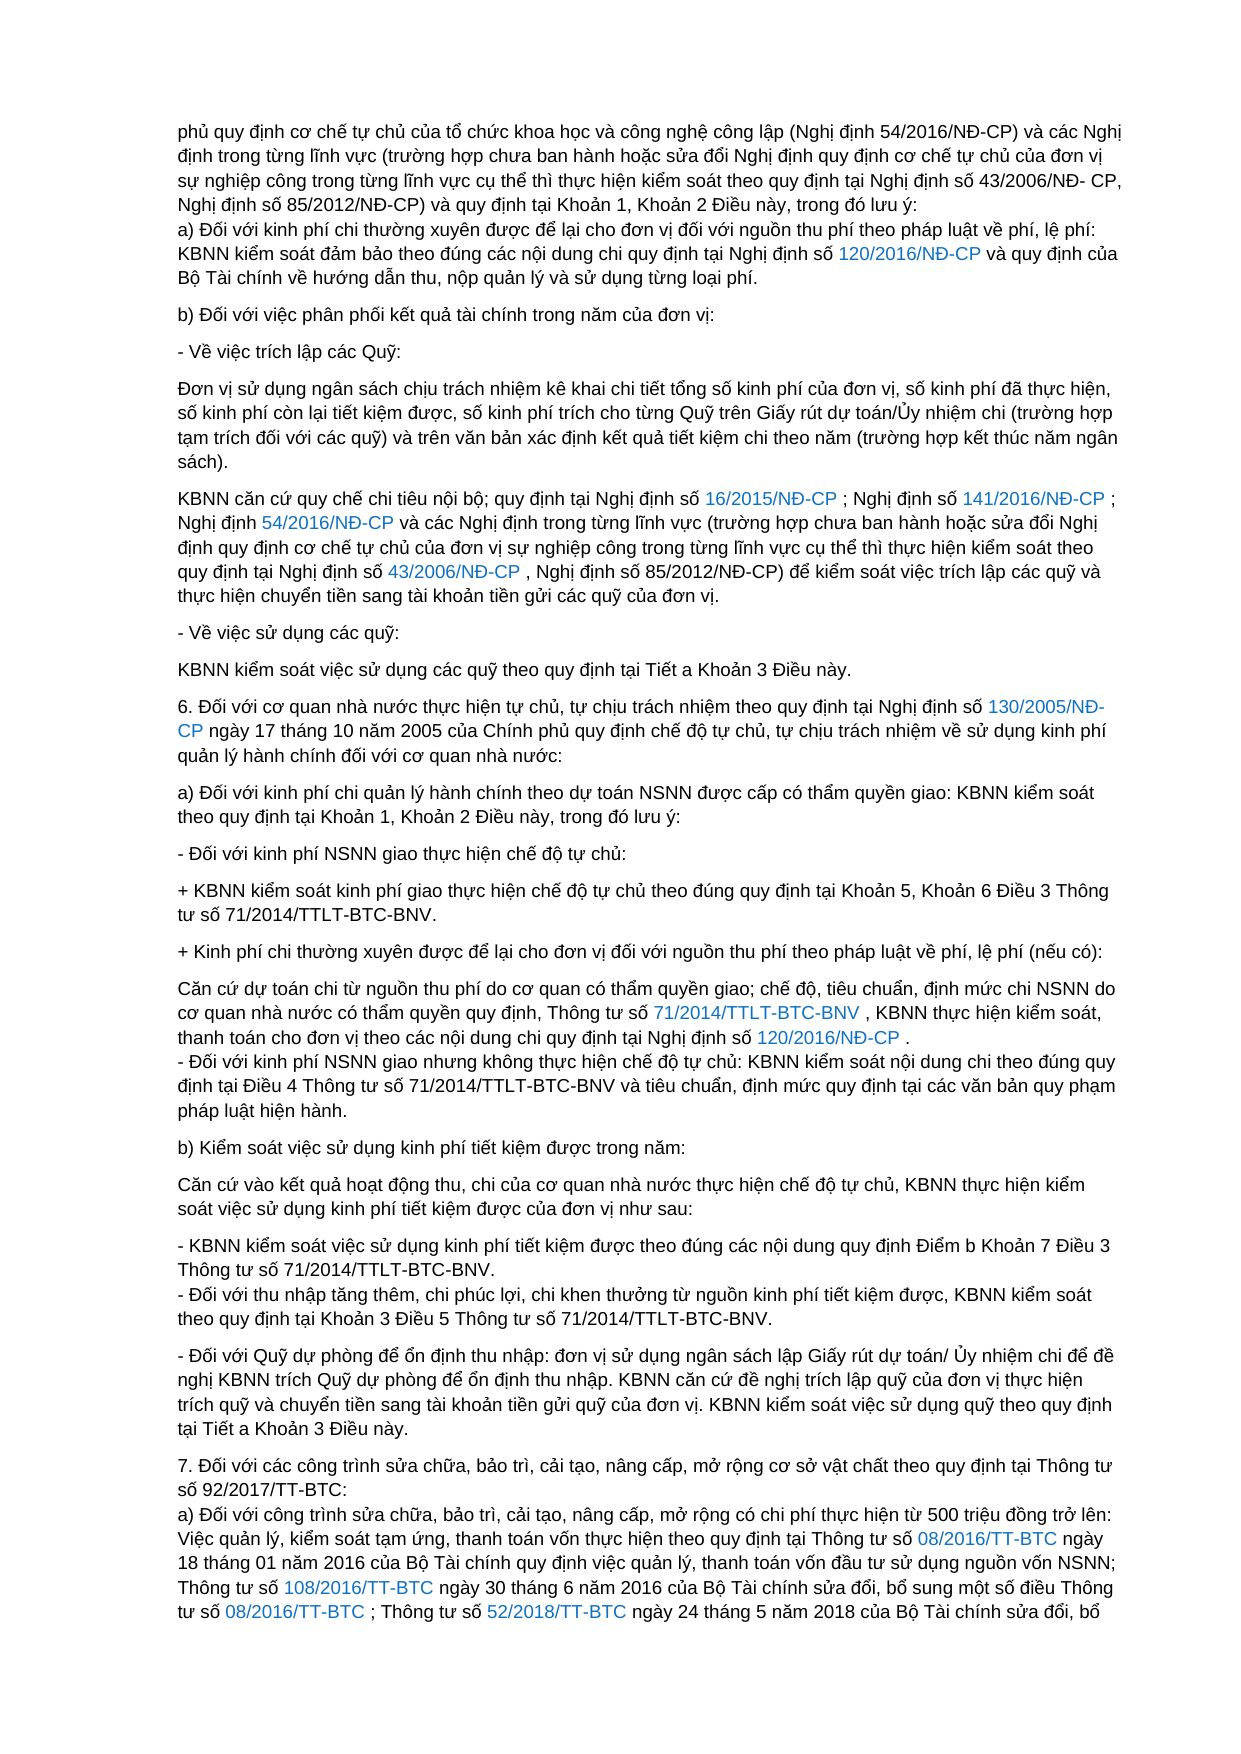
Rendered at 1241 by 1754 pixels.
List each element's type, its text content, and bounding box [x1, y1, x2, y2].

text - KBNN kiểm soát việc sử dụng kinh phí tiết kiệm được theo đúng các nội dung quy định Điểm b Khoản 7 Điều 3 Thông tư số 71/2014/TTLT-BTC-BNV. [177, 1232, 1122, 1281]
text b) Đối với việc phân phối kết quả tài chính trong năm của đơn vị: [177, 301, 1122, 326]
text b) Kiểm soát việc sử dụng kinh phí tiết kiệm được trong năm: [177, 1134, 1122, 1158]
text - Đối với thu nhập tăng thêm, chi phúc lợi, chi khen thưởng từ nguồn kinh phí tiết kiệm được, KBNN kiểm soát theo quy định tại Khoản 3 Điều 5 Thông tư số 71/2014/TTLT-BTC-BNV. [177, 1281, 1122, 1329]
text a) Đối với kinh phí chi thường xuyên được để lại cho đơn vị đối với nguồn thu phí theo pháp luật về phí, lệ phí: KBNN kiểm soát đảm bảo theo đúng các nội dung chi quy định tại Nghị định số 120/2016/NĐ-CP và quy định của Bộ Tài chính về hướng dẫn thu, nộp quản lý và sử dụng từng loại phí. [177, 216, 1122, 289]
text a) Đối với kinh phí chi quản lý hành chính theo dự toán NSNN được cấp có thẩm quyền giao: KBNN kiểm soát theo quy định tại Khoản 1, Khoản 2 Điều này, trong đó lưu ý: [177, 779, 1122, 827]
text KBNN kiểm soát việc sử dụng các quỹ theo quy định tại Tiết a Khoản 3 Điều này. [177, 656, 1122, 681]
text Căn cứ vào kết quả hoạt động thu, chi của cơ quan nhà nước thực hiện chế độ tự chủ, KBNN thực hiện kiểm soát việc sử dụng kinh phí tiết kiệm được của đơn vị như sau: [177, 1171, 1122, 1219]
text - Về việc trích lập các Quỹ: [177, 338, 1122, 362]
text - Đối với kinh phí NSNN giao nhưng không thực hiện chế độ tự chủ: KBNN kiểm soát nội dung chi theo đúng quy định tại Điều 4 Thông tư số 71/2014/TTLT-BTC-BNV và tiêu chuẩn, định mức quy định tại các văn bản quy phạm pháp luật hiện hành. [177, 1048, 1122, 1121]
text KBNN căn cứ quy chế chi tiêu nội bộ; quy định tại Nghị định số 16/2015/NĐ-CP ; Nghị định số 141/2016/NĐ-CP ; Nghị định 54/2016/NĐ-CP và các Nghị định trong từng lĩnh vực (trường hợp chưa ban hành hoặc sửa đổi Nghị định quy định cơ chế tự chủ của đơn vị sự nghiệp công trong từng lĩnh vực cụ thể thì thực hiện kiểm soát theo quy định tại Nghị định số 43/2006/NĐ-CP , Nghị định số 85/2012/NĐ-CP) để kiểm soát việc trích lập các quỹ và thực hiện chuyển tiền sang tài khoản tiền gửi các quỹ của đơn vị. [177, 485, 1122, 607]
text Căn cứ dự toán chi từ nguồn thu phí do cơ quan có thẩm quyền giao; chế độ, tiêu chuẩn, định mức chi NSNN do cơ quan nhà nước có thẩm quyền quy định, Thông tư số 71/2014/TTLT-BTC-BNV , KBNN thực hiện kiểm soát, thanh toán cho đơn vị theo các nội dung chi quy định tại Nghị định số 120/2016/NĐ-CP . [177, 975, 1122, 1048]
text Đơn vị sử dụng ngân sách chịu trách nhiệm kê khai chi tiết tổng số kinh phí của đơn vị, số kinh phí đã thực hiện, số kinh phí còn lại tiết kiệm được, số kinh phí trích cho từng Quỹ trên Giấy rút dự toán/Ủy nhiệm chi (trường hợp tạm trích đối với các quỹ) và trên văn bản xác định kết quả tiết kiệm chi theo năm (trường hợp kết thúc năm ngân sách). [177, 375, 1122, 472]
text + KBNN kiểm soát kinh phí giao thực hiện chế độ tự chủ theo đúng quy định tại Khoản 5, Khoản 6 Điều 3 Thông tư số 71/2014/TTLT-BTC-BNV. [177, 877, 1122, 926]
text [177, 118, 1122, 216]
text - Đối với kinh phí NSNN giao thực hiện chế độ tự chủ: [177, 840, 1122, 864]
text - Về việc sử dụng các quỹ: [177, 619, 1122, 644]
text + Kinh phí chi thường xuyên được để lại cho đơn vị đối với nguồn thu phí theo pháp luật về phí, lệ phí (nếu có): [177, 938, 1122, 962]
text 6. Đối với cơ quan nhà nước thực hiện tự chủ, tự chịu trách nhiệm theo quy định tại Nghị định số 130/2005/NĐ-CP ngày 17 tháng 10 năm 2005 của Chính phủ quy định chế độ tự chủ, tự chịu trách nhiệm về sử dụng kinh phí quản lý hành chính đối với cơ quan nhà nước: [177, 693, 1122, 766]
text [177, 1501, 1122, 1622]
text 7. Đối với các công trình sửa chữa, bảo trì, cải tạo, nâng cấp, mở rộng cơ sở vật chất theo quy định tại Thông tư số 92/2017/TT-BTC: [177, 1452, 1122, 1501]
text - Đối với Quỹ dự phòng để ổn định thu nhập: đơn vị sử dụng ngân sách lập Giấy rút dự toán/ Ủy nhiệm chi để đề nghị KBNN trích Quỹ dự phòng để ổn định thu nhập. KBNN căn cứ đề nghị trích lập quỹ của đơn vị thực hiện trích quỹ và chuyển tiền sang tài khoản tiền gửi quỹ của đơn vị. KBNN kiểm soát việc sử dụng quỹ theo quy định tại Tiết a Khoản 3 Điều này. [177, 1342, 1122, 1439]
